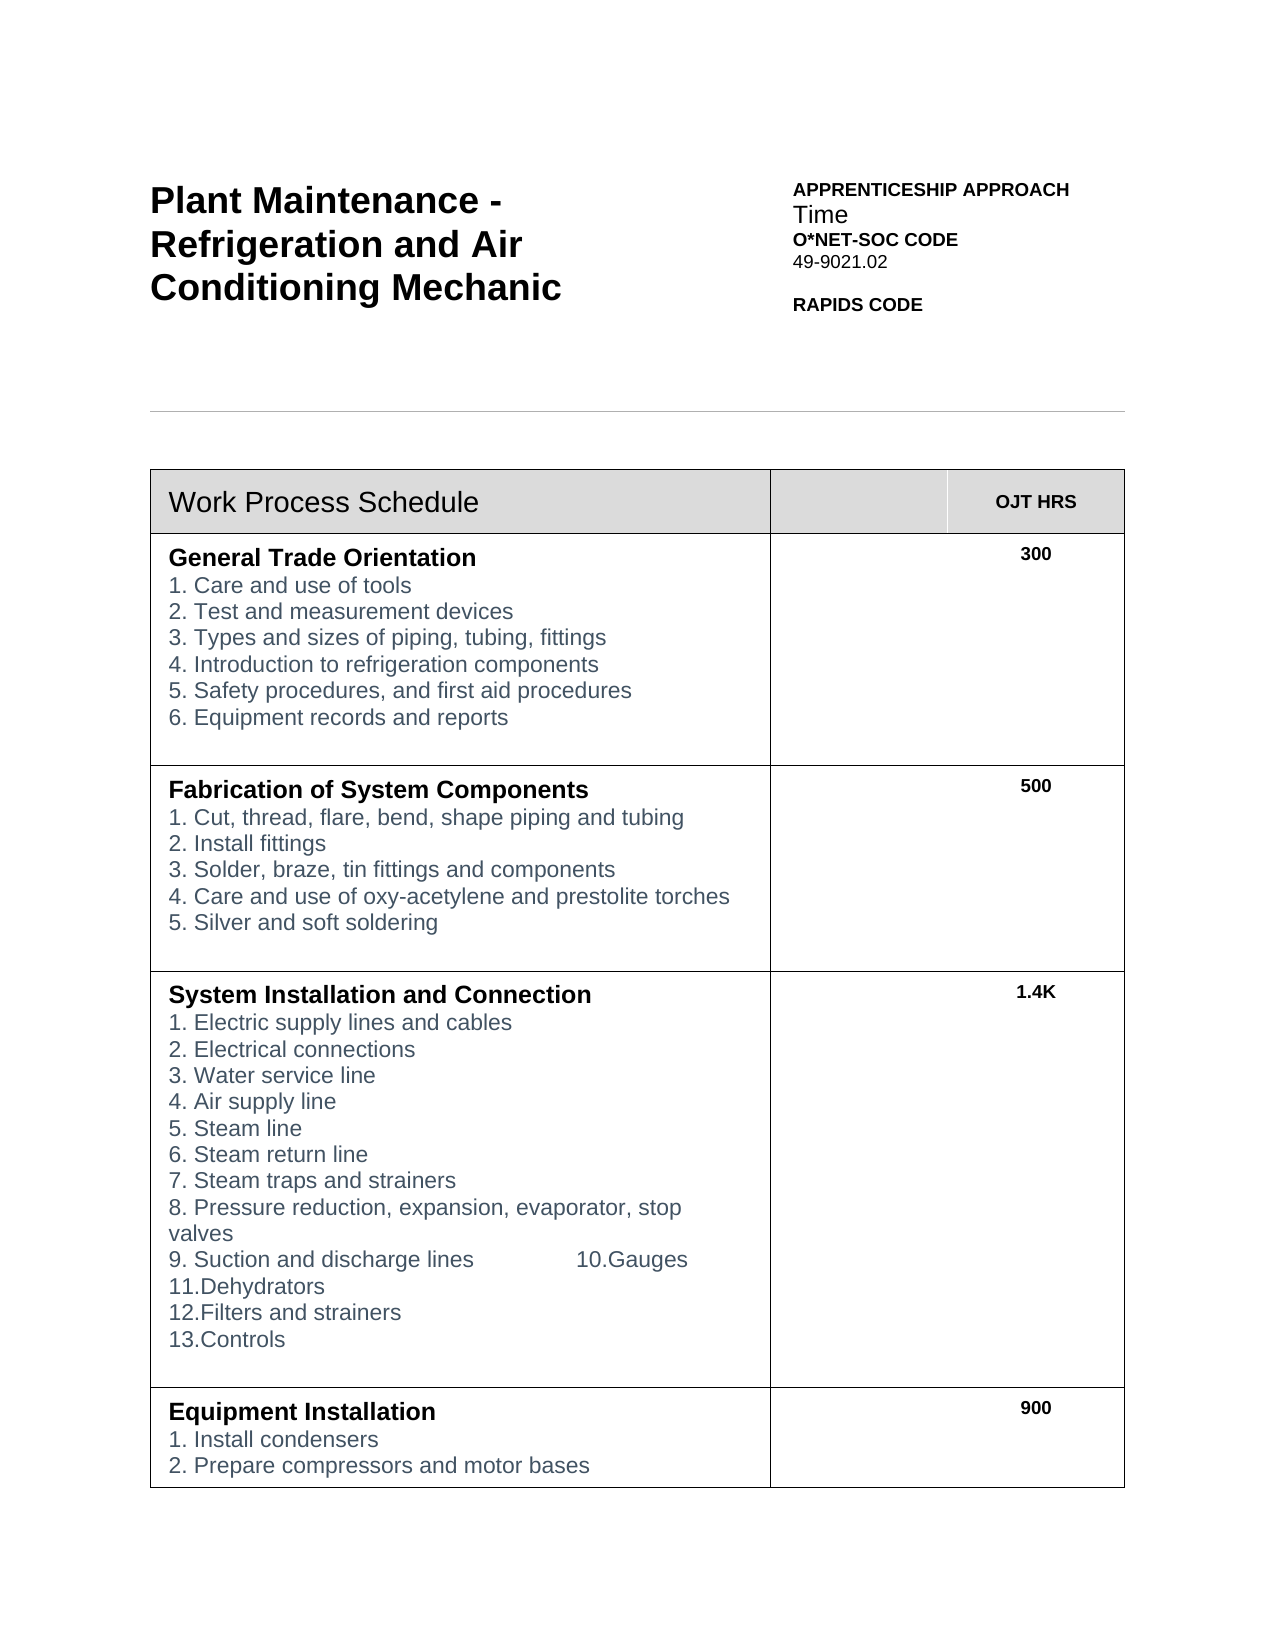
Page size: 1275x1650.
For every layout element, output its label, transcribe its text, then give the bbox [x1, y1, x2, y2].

table_cell [771, 534, 947, 765]
text 49-9021.02 [793, 251, 1125, 272]
text RAPIDS CODE [793, 294, 1125, 315]
table_cell [771, 766, 947, 971]
text Time [793, 200, 1125, 229]
table_header [771, 470, 947, 533]
text Plant Maintenance - Refrigeration and Air Conditioning Mechanic [150, 179, 719, 308]
text O*NET-SOC CODE [793, 229, 1125, 251]
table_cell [151, 1388, 770, 1487]
table_cell 500 [948, 766, 1124, 971]
table_cell 900 [948, 1388, 1124, 1487]
table_cell System Installation and Connection 1. Electric supply lines and cables 2. Electrical connections 3. Water service line 4. Air supply line 5. Steam line 6. Steam return line 7. Steam traps and strainers 8. Pressure reduction, expansion, evaporator, stop valves 9. Suction and discharge lines 10.Gauges 11.Dehydrators 12.Filters and strainers 13.Controls [151, 972, 770, 1387]
table_cell [771, 1388, 947, 1487]
table_cell Fabrication of System Components 1. Cut, thread, flare, bend, shape piping and tubing 2. Install fittings 3. Solder, braze, tin fittings and components 4. Care and use of oxy-acetylene and prestolite torches 5. Silver and soft soldering [151, 766, 770, 971]
text APPRENTICESHIP APPROACH [793, 179, 1125, 200]
table_cell [771, 972, 947, 1387]
table_cell 300 [948, 534, 1124, 765]
table_cell 1.4K [948, 972, 1124, 1387]
table_cell General Trade Orientation 1. Care and use of tools 2. Test and measurement devices 3. Types and sizes of piping, tubing, fittings 4. Introduction to refrigeration components 5. Safety procedures, and first aid procedures 6. Equipment records and reports [151, 534, 770, 765]
table_header OJT HRS [948, 470, 1124, 533]
table_header Work Process Schedule [151, 470, 770, 533]
